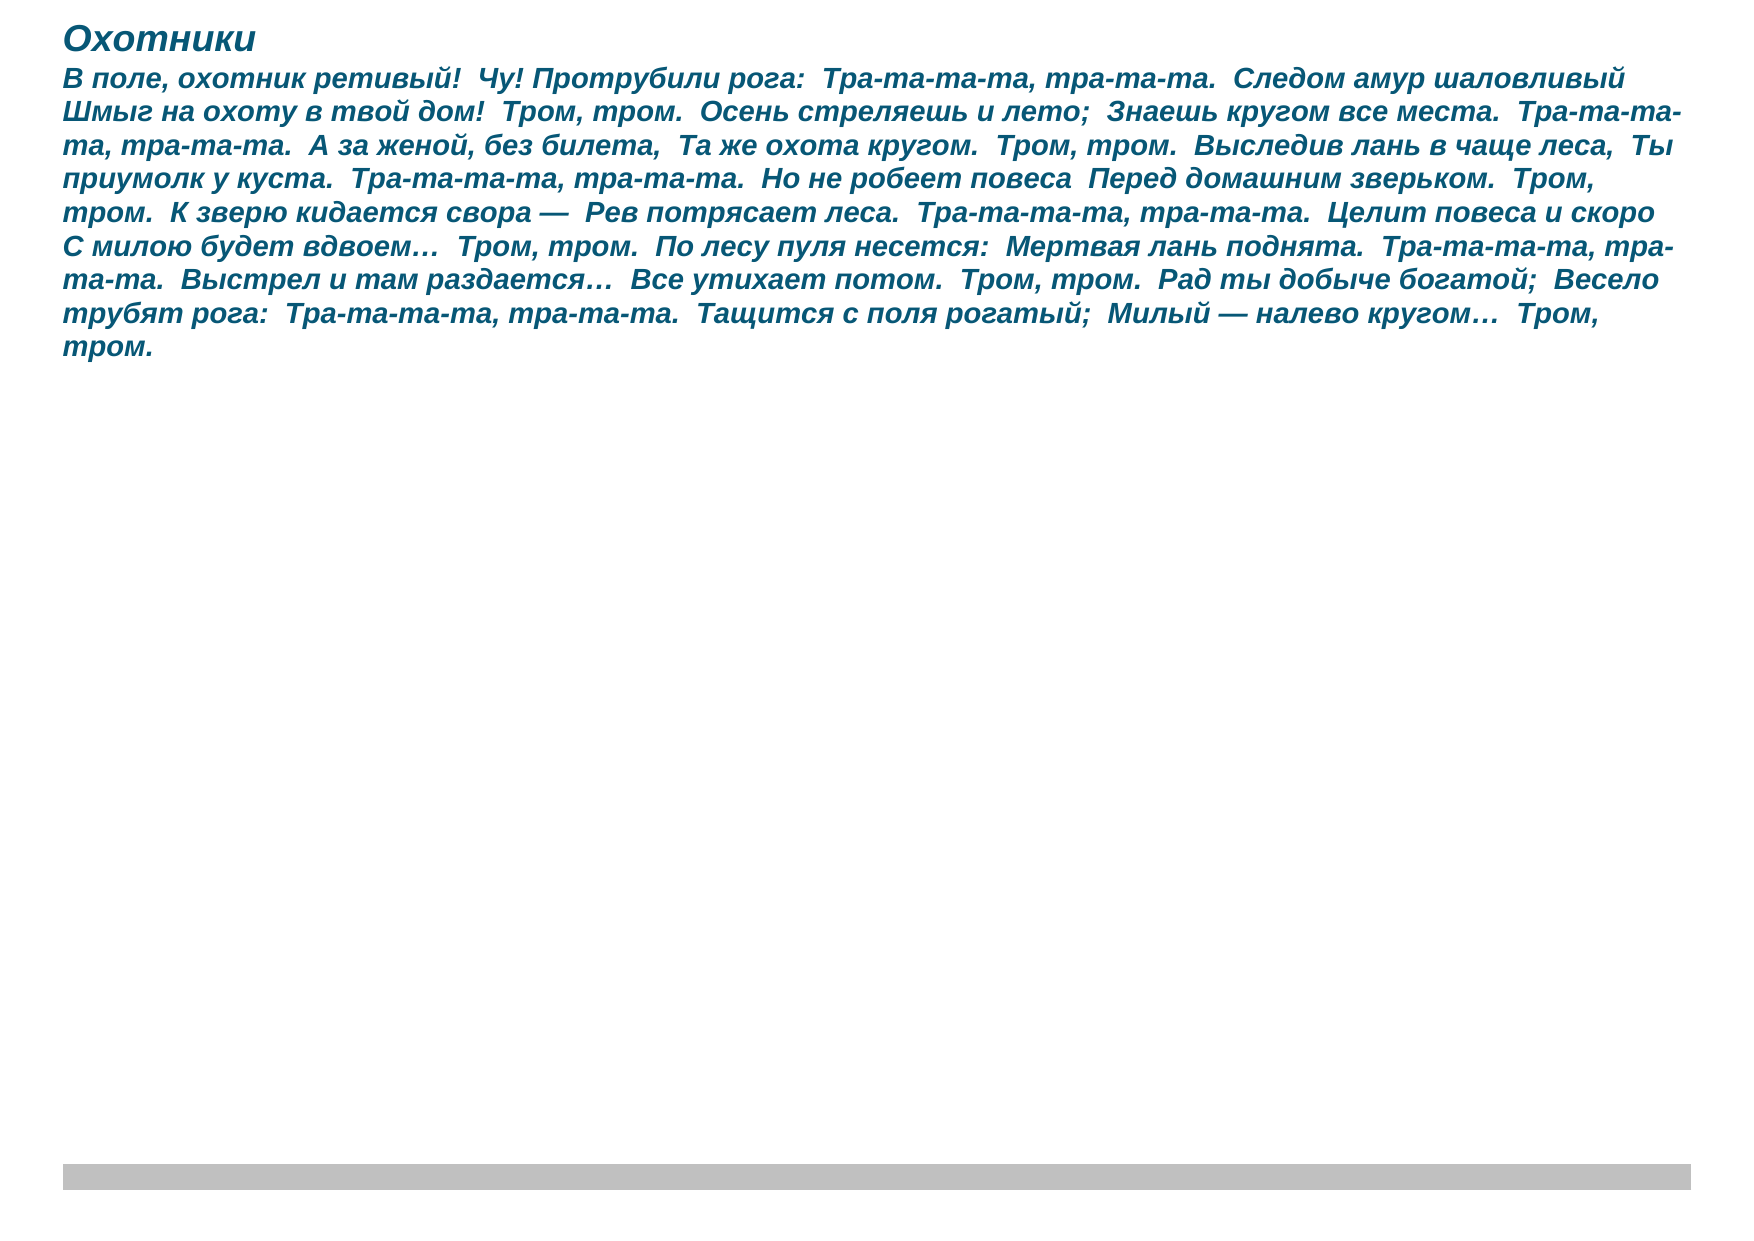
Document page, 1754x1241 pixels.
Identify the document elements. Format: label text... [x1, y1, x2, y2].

subtitle Охотники [62, 17, 1691, 60]
text В поле, охотник ретивый! [62, 61, 1691, 363]
